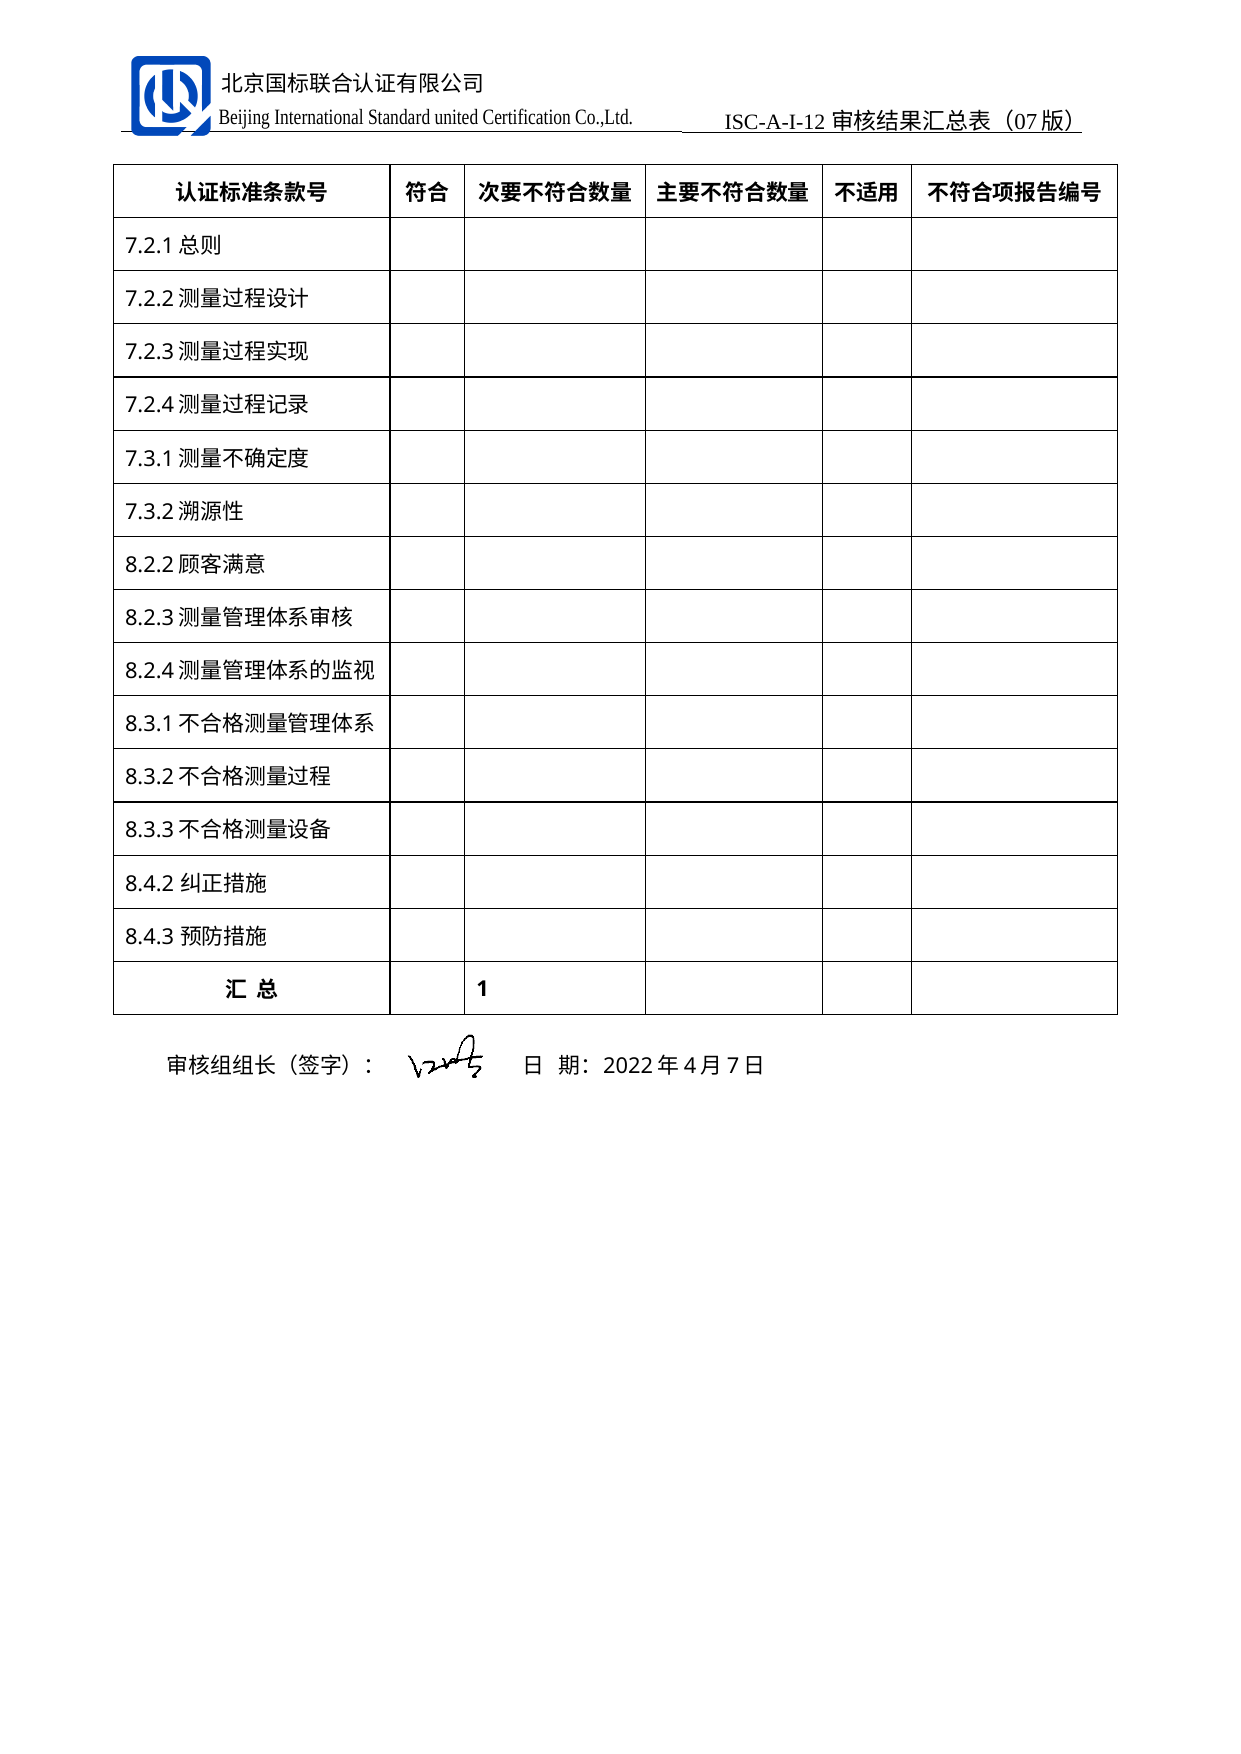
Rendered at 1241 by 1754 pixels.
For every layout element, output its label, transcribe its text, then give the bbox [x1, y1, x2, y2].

table_cell [391, 803, 464, 854]
table_cell [823, 856, 911, 908]
table_cell 7.2.1总则 [114, 218, 389, 270]
table_cell [465, 484, 645, 536]
table_cell [391, 537, 464, 589]
table_cell [823, 749, 911, 801]
table_cell [823, 696, 911, 748]
table_header 不符合项报告编号 [912, 165, 1117, 217]
table_cell 7.2.3测量过程实现 [114, 324, 389, 376]
table_cell [823, 962, 911, 1014]
table_cell [646, 431, 822, 483]
table_cell [646, 856, 822, 908]
table_cell [823, 378, 911, 429]
table_cell [823, 484, 911, 536]
table_cell 7.2.2测量过程设计 [114, 271, 389, 323]
table_cell [391, 218, 464, 270]
table_cell [912, 590, 1117, 642]
table_cell [823, 909, 911, 961]
table_cell [391, 590, 464, 642]
table_header 主要不符合数量 [646, 165, 822, 217]
table_cell 8.3.2不合格测量过程 [114, 749, 389, 801]
table_cell [465, 856, 645, 908]
table_cell [465, 909, 645, 961]
table_cell [391, 749, 464, 801]
table_cell [823, 803, 911, 854]
table_cell [391, 271, 464, 323]
table_cell [646, 218, 822, 270]
table_cell [646, 962, 822, 1014]
table_cell 8.4.3 预防措施 [114, 909, 389, 961]
table_cell [912, 803, 1117, 854]
table_cell 8.4.2 纠正措施 [114, 856, 389, 908]
text 审核组组长（签字）： 日 期：2022年4月7日 [499, 1047, 1108, 1080]
table_cell [465, 218, 645, 270]
table_cell [912, 431, 1117, 483]
table_cell [465, 696, 645, 748]
table_cell [646, 537, 822, 589]
table_cell [465, 643, 645, 695]
table_cell [465, 590, 645, 642]
table_cell [912, 218, 1117, 270]
table_header 认证标准条款号 [114, 165, 389, 217]
table_cell 7.3.2溯源性 [114, 484, 389, 536]
text 审核组组长（签字）： 日 期：2022年4月7日 [123, 1047, 396, 1080]
table_cell [912, 378, 1117, 429]
table_cell [465, 271, 645, 323]
table_cell [646, 484, 822, 536]
table_cell 8.2.2顾客满意 [114, 537, 389, 589]
table_cell [646, 590, 822, 642]
table_cell 汇 总 [114, 962, 389, 1014]
table_cell [912, 856, 1117, 908]
table_cell [912, 749, 1117, 801]
table_cell 8.2.3测量管理体系审核 [114, 590, 389, 642]
table_cell [823, 590, 911, 642]
table_cell [823, 324, 911, 376]
table_cell [646, 696, 822, 748]
table_cell [823, 537, 911, 589]
table_cell [465, 749, 645, 801]
table_cell 8.3.3不合格测量设备 [114, 803, 389, 854]
table_cell [823, 431, 911, 483]
table_cell 8.2.4测量管理体系的监视 [114, 643, 389, 695]
table_cell [465, 803, 645, 854]
table_header 不适用 [823, 165, 911, 217]
table_cell [823, 271, 911, 323]
table_cell [465, 431, 645, 483]
picture [131, 56, 211, 136]
table_cell [391, 484, 464, 536]
table_cell [646, 643, 822, 695]
table_cell [391, 856, 464, 908]
table_cell [823, 218, 911, 270]
table_cell [391, 431, 464, 483]
table_cell [912, 484, 1117, 536]
table_header 次要不符合数量 [465, 165, 645, 217]
table_cell [391, 909, 464, 961]
table_cell [912, 537, 1117, 589]
table_cell [391, 324, 464, 376]
table_cell [465, 537, 645, 589]
table_cell [465, 324, 645, 376]
table_cell [646, 909, 822, 961]
table_cell [646, 749, 822, 801]
table_header 符合 [391, 165, 464, 217]
table_cell 1 [465, 962, 645, 1014]
table_cell [912, 696, 1117, 748]
table_cell [912, 643, 1117, 695]
table_cell [646, 378, 822, 429]
table_cell [391, 643, 464, 695]
table_cell [391, 962, 464, 1014]
table_cell [912, 909, 1117, 961]
table_cell [391, 378, 464, 429]
table_cell [823, 643, 911, 695]
table_cell [912, 271, 1117, 323]
table_cell [646, 324, 822, 376]
table_cell [646, 271, 822, 323]
table_cell [912, 324, 1117, 376]
table_cell 7.3.1测量不确定度 [114, 431, 389, 483]
table_cell [646, 803, 822, 854]
table_cell 8.3.1不合格测量管理体系 [114, 696, 389, 748]
table_cell [912, 962, 1117, 1014]
table_cell [465, 378, 645, 429]
table_cell 7.2.4测量过程记录 [114, 378, 389, 429]
table_cell [391, 696, 464, 748]
